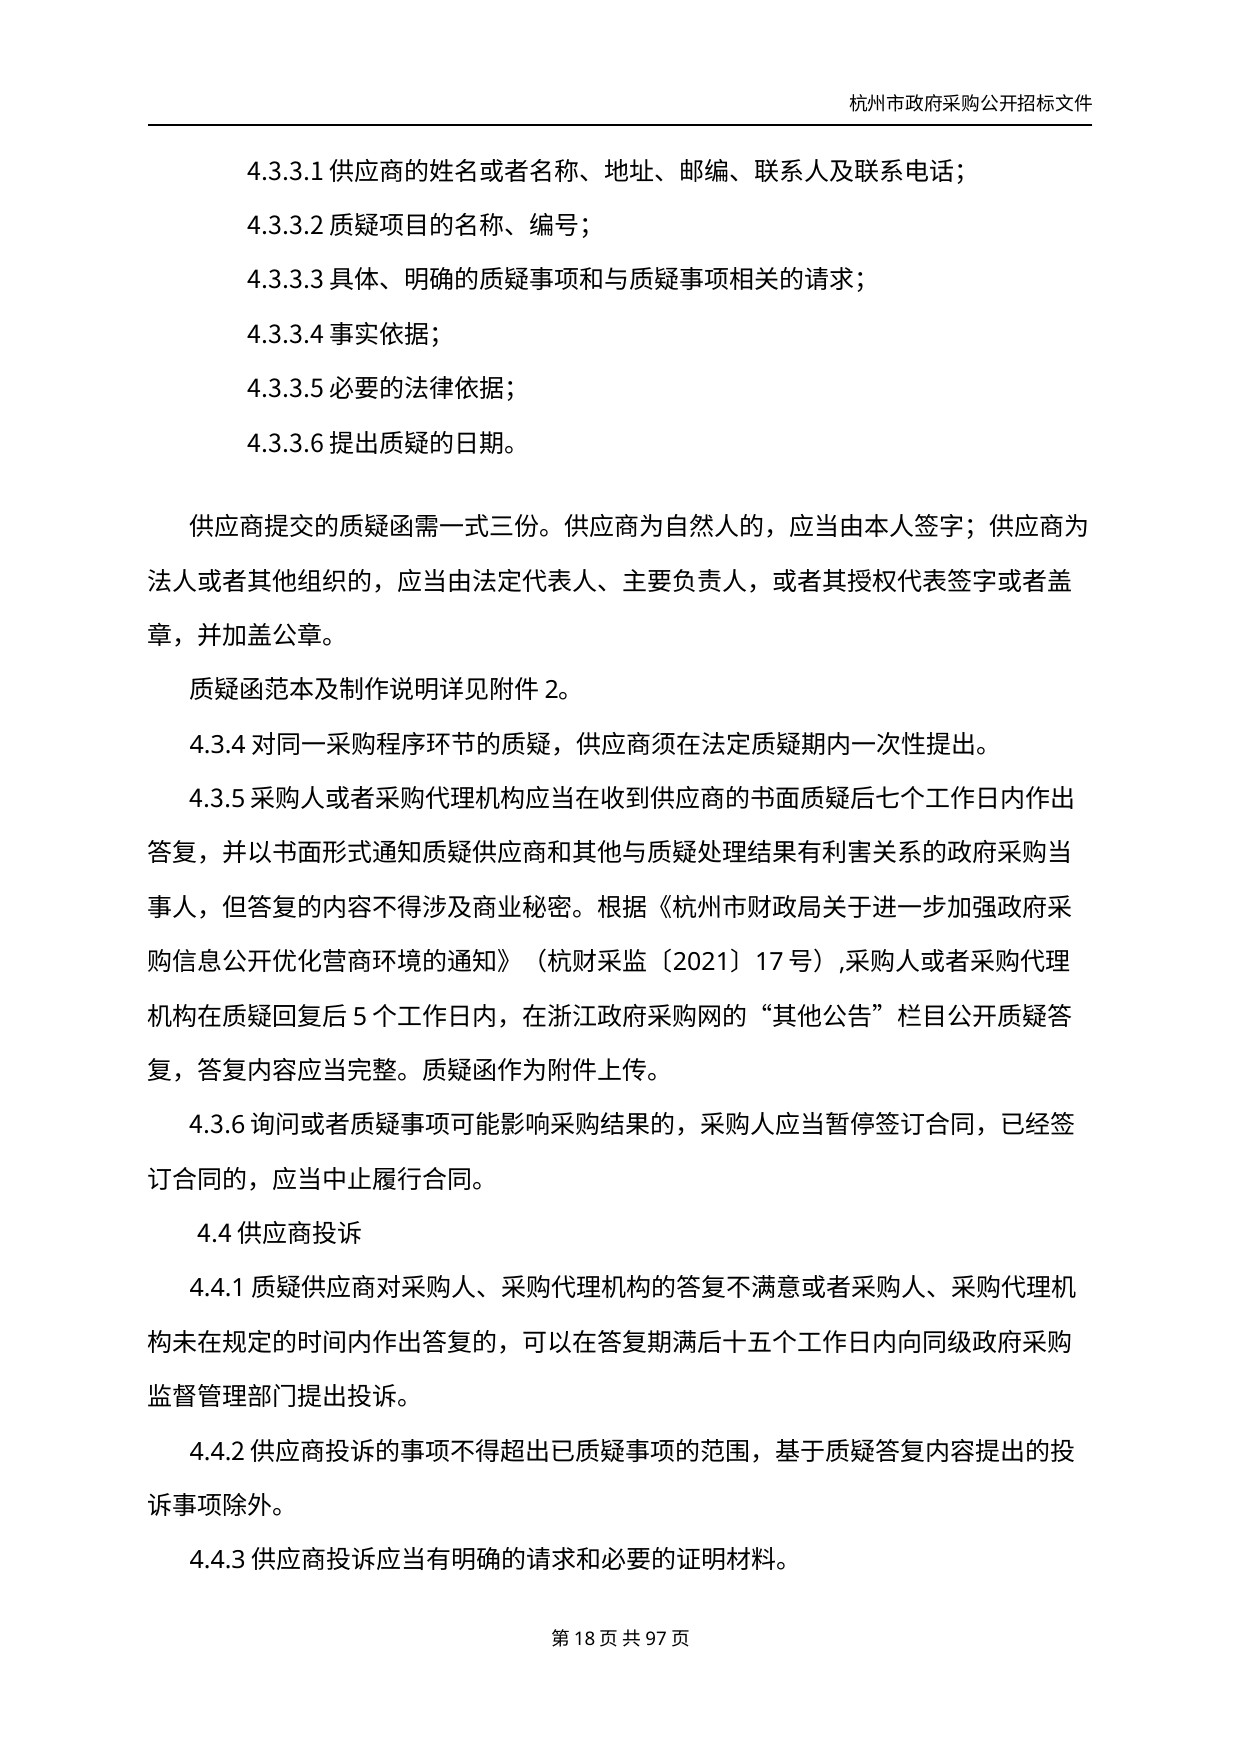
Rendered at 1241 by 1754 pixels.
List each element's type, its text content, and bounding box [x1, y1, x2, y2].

text 4.3.3.3具体、明确的质疑事项和与质疑事项相关的请求； [148, 260, 1092, 296]
text 4.4.2供应商投诉的事项不得超出已质疑事项的范围，基于质疑答复内容提出的投诉事项除外。 [148, 1431, 1092, 1522]
text 4.3.3.6提出质疑的日期。 [148, 423, 1092, 459]
text 4.3.5采购人或者采购代理机构应当在收到供应商的书面质疑后七个工作日内作出答复，并以书面形式通知质疑供应商和其他与质疑处理结果有利害关系的政府采购当事人，但答复的内容不得涉及商业秘密。根据《杭州市财政局关于进一步加强政府采购信息公开优化营商环境的通知》（杭财采监〔2021〕17号）,采购人或者采购代理机构在质疑回复后5个工作日内，在浙江政府采购网的“其他公告”栏目公开质疑答复，答复内容应当完整。质疑函作为附件上传。 [148, 778, 1092, 1087]
text 供应商提交的质疑函需一式三份。供应商为自然人的，应当由本人签字；供应商为法人或者其他组织的，应当由法定代表人、主要负责人，或者其授权代表签字或者盖章，并加盖公章。 [148, 507, 1092, 652]
text 4.3.3.4事实依据； [148, 314, 1092, 351]
text 4.3.3.1供应商的姓名或者名称、地址、邮编、联系人及联系电话； [148, 151, 1092, 187]
text 4.3.3.5必要的法律依据； [148, 369, 1092, 405]
text 4.4供应商投诉 [148, 1213, 1092, 1250]
text 4.3.4对同一采购程序环节的质疑，供应商须在法定质疑期内一次性提出。 [148, 724, 1092, 760]
text 质疑函范本及制作说明详见附件2。 [148, 670, 1092, 706]
text 4.3.3.2质疑项目的名称、编号； [148, 206, 1092, 242]
text 4.4.1质疑供应商对采购人、采购代理机构的答复不满意或者采购人、采购代理机构未在规定的时间内作出答复的，可以在答复期满后十五个工作日内向同级政府采购监督管理部门提出投诉。 [148, 1268, 1092, 1413]
text 4.3.6询问或者质疑事项可能影响采购结果的，采购人应当暂停签订合同，已经签订合同的，应当中止履行合同。 [148, 1105, 1092, 1195]
text 4.4.3供应商投诉应当有明确的请求和必要的证明材料。 [148, 1540, 1092, 1576]
